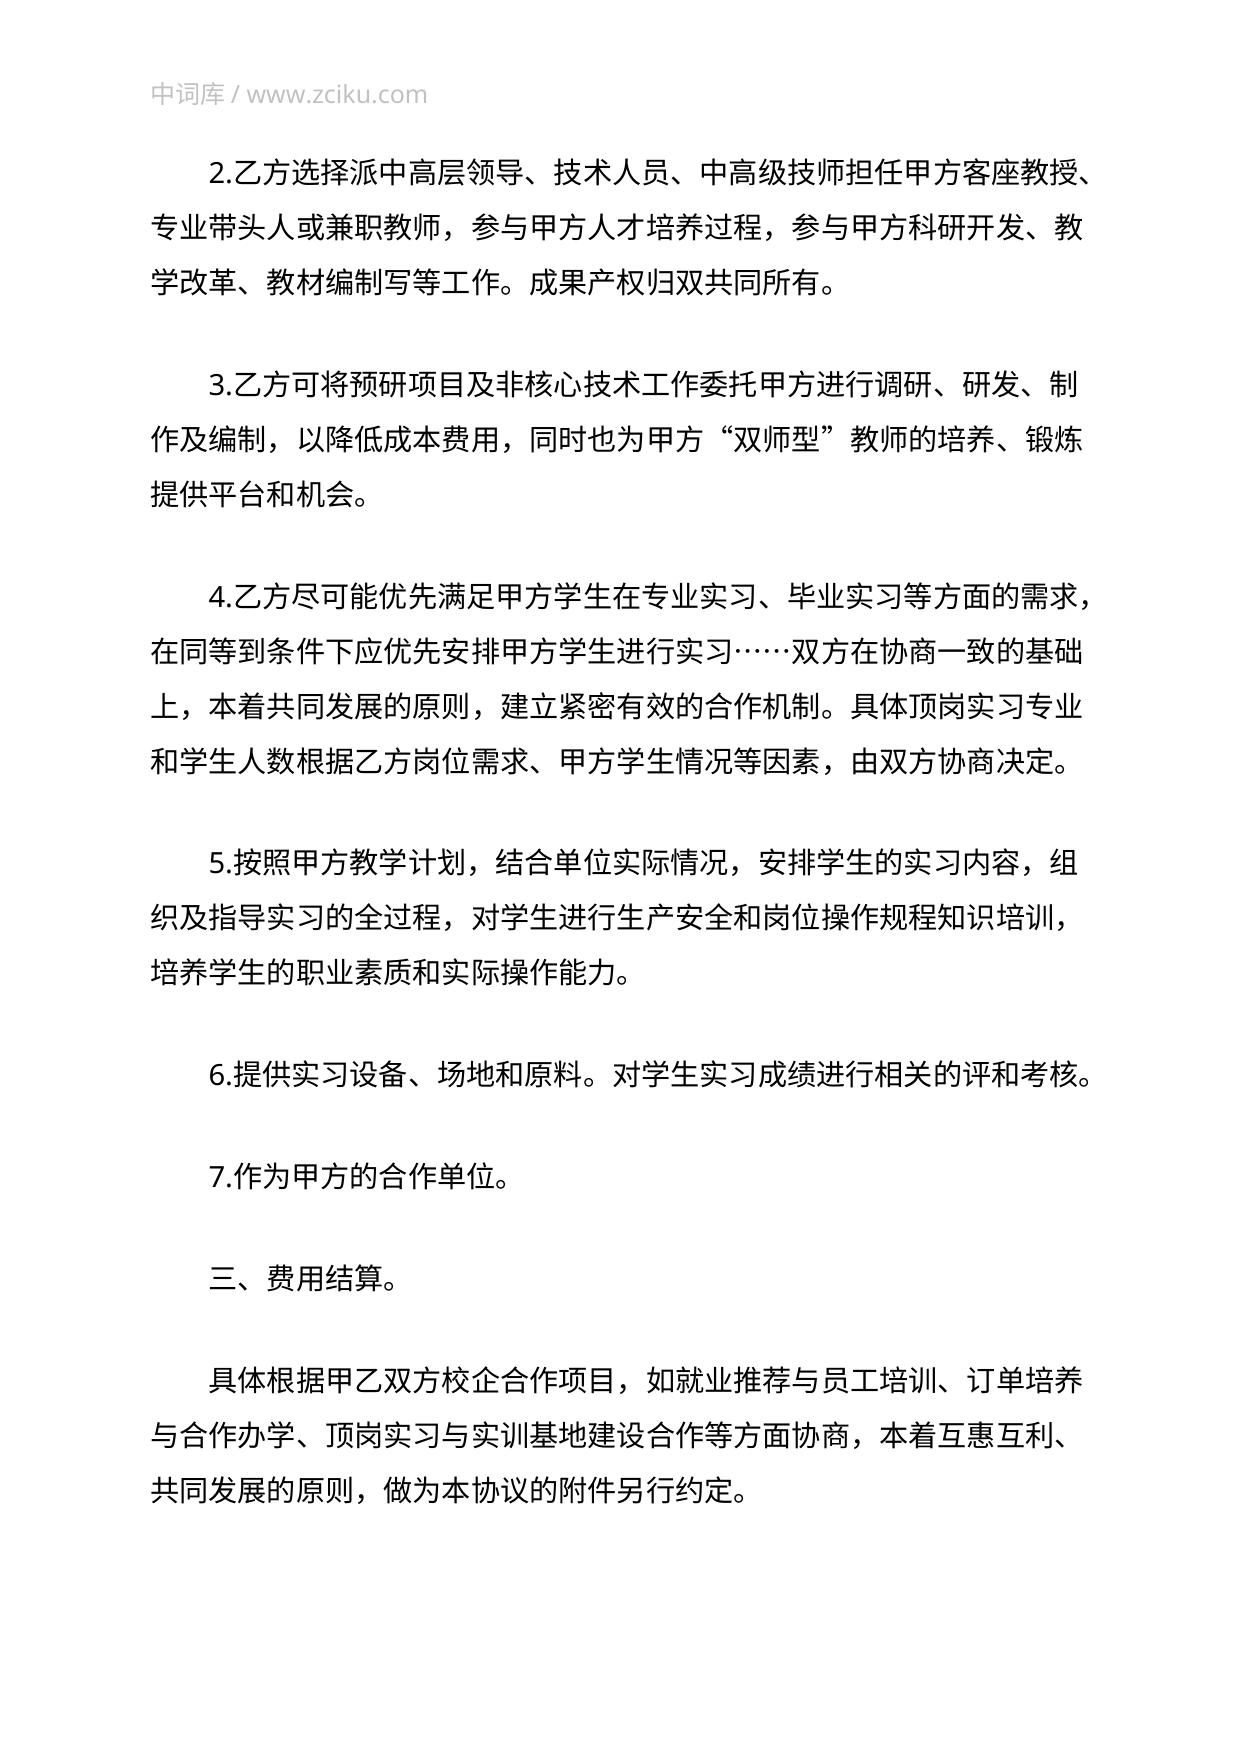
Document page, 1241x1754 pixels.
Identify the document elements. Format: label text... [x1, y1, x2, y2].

text 4.乙方尽可能优先满足甲方学生在专业实习、毕业实习等方面的需求，在同等到条件下应优先安排甲方学生进行实习……双方在协商一致的基础上，本着共同发展的原则，建立紧密有效的合作机制。具体顶岗实习专业和学生人数根据乙方岗位需求、甲方学生情况等因素，由双方协商决定。 [150, 573, 1090, 780]
text 2.乙方选择派中高层领导、技术人员、中高级技师担任甲方客座教授、专业带头人或兼职教师，参与甲方人才培养过程，参与甲方科研开发、教学改革、教材编制写等工作。成果产权归双共同所有。 [150, 150, 1090, 302]
text 6.提供实习设备、场地和原料。对学生实习成绩进行相关的评和考核。 [150, 1052, 1090, 1094]
text 具体根据甲乙双方校企合作项目，如就业推荐与员工培训、订单培养与合作办学、顶岗实习与实训基地建设合作等方面协商，本着互惠互利、共同发展的原则，做为本协议的附件另行约定。 [150, 1357, 1090, 1509]
text 5.按照甲方教学计划，结合单位实际情况，安排学生的实习内容，组织及指导实习的全过程，对学生进行生产安全和岗位操作规程知识培训，培养学生的职业素质和实际操作能力。 [150, 840, 1090, 992]
text 三、费用结算。 [150, 1256, 1090, 1298]
text 3.乙方可将预研项目及非核心技术工作委托甲方进行调研、研发、制作及编制，以降低成本费用，同时也为甲方“双师型”教师的培养、锻炼提供平台和机会。 [150, 362, 1090, 514]
text 7.作为甲方的合作单位。 [150, 1153, 1090, 1196]
